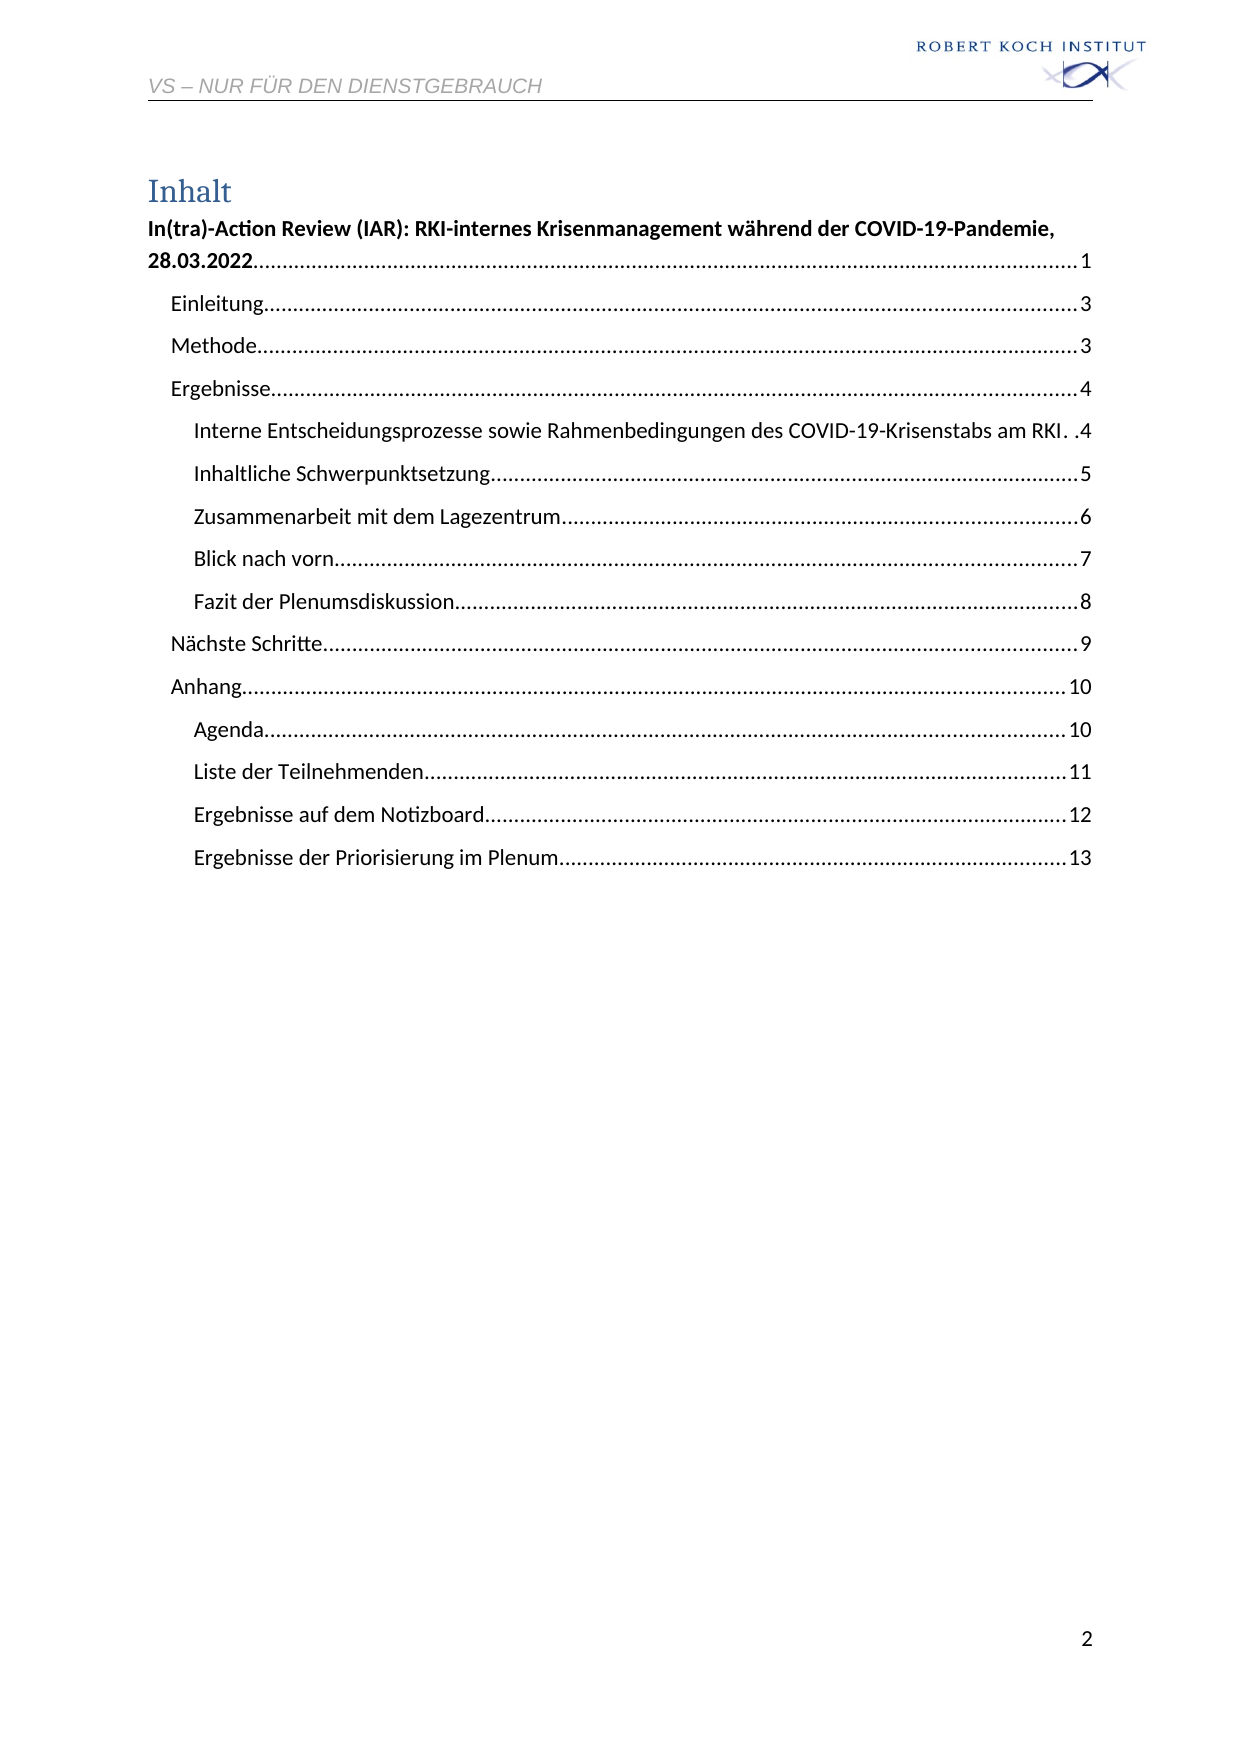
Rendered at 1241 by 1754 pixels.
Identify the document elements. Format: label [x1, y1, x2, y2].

picture [908, 17, 1167, 94]
